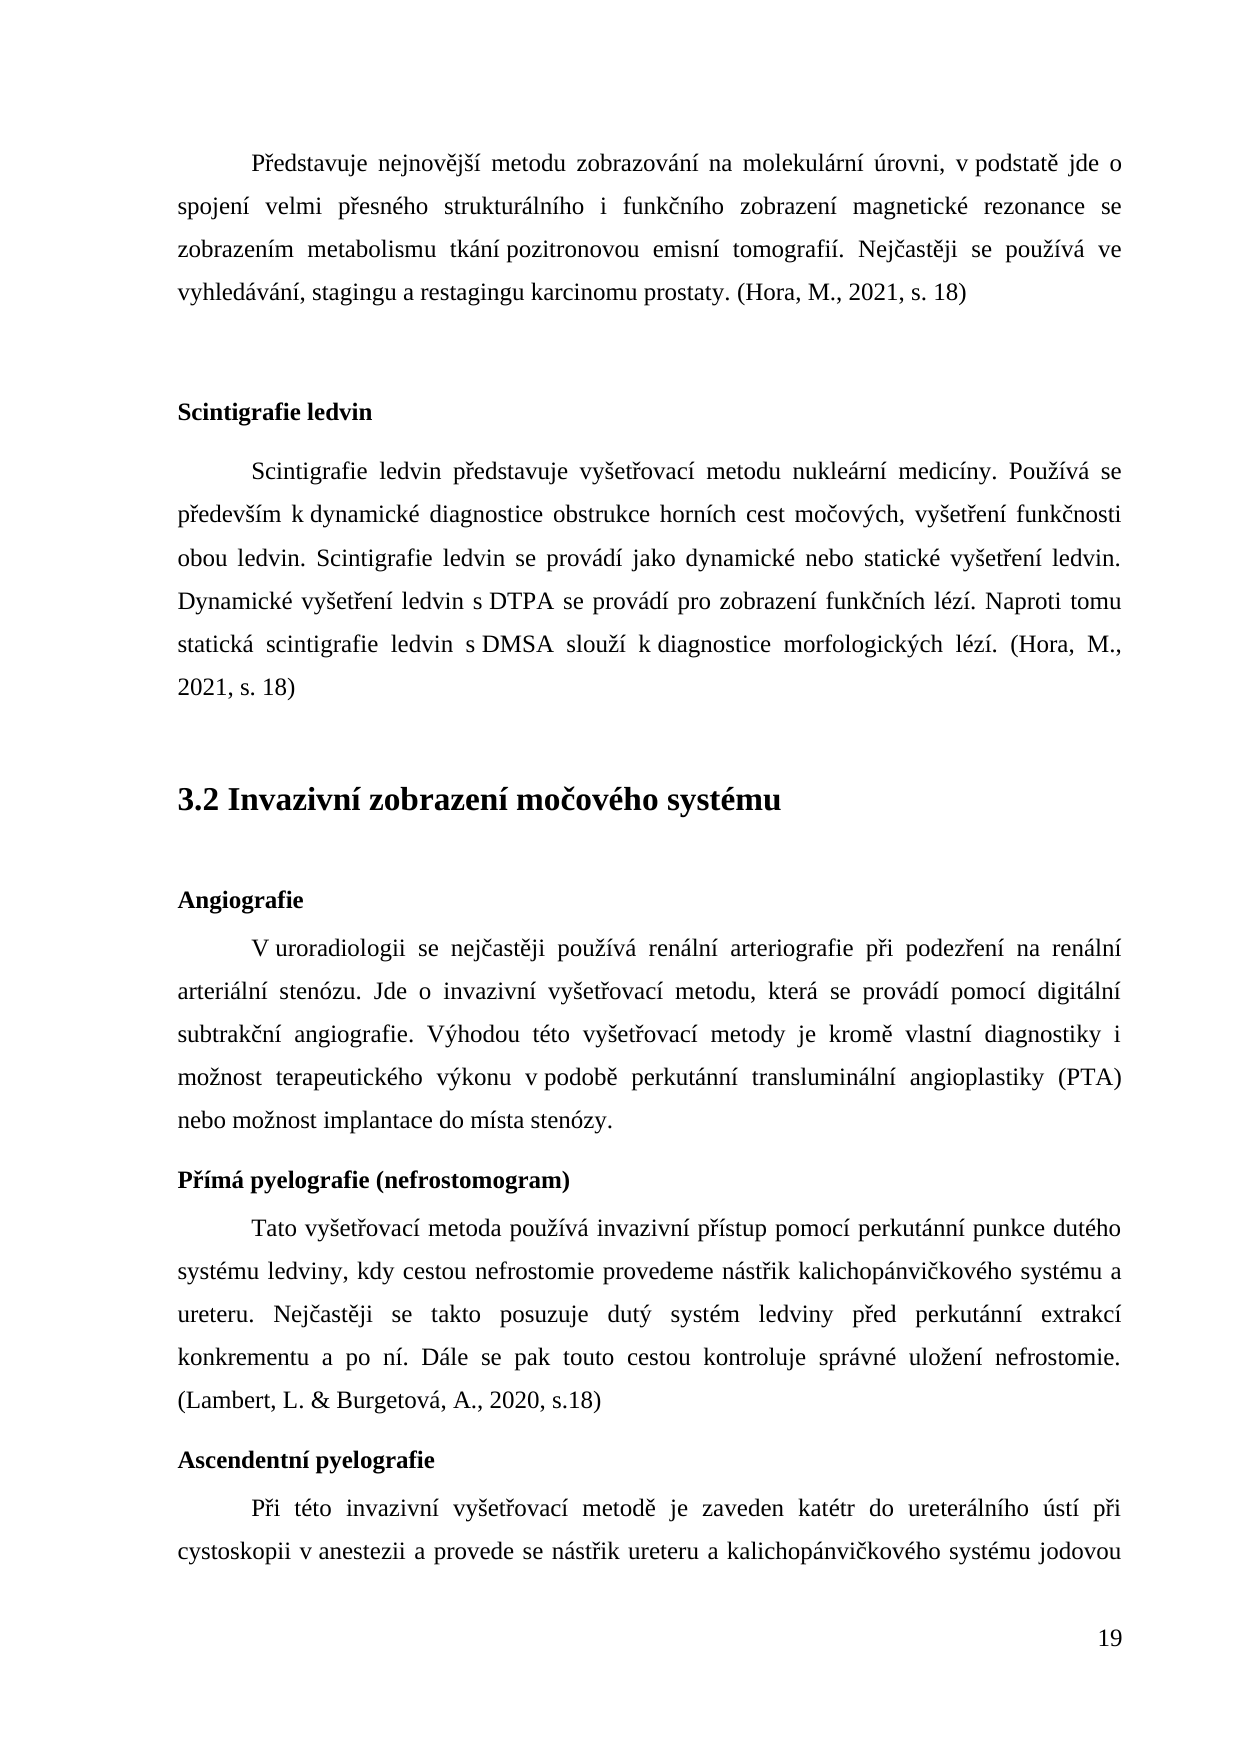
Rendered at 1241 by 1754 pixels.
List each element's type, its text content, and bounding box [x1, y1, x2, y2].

text V uroradiologii se nejčastěji používá renální arteriografie při podezření na renální arteriální stenózu. Jde o invazivní vyšetřovací metodu, která se provádí pomocí digitální subtrakční angiografie. Výhodou této vyšetřovací metody je kromě vlastní diagnostiky i možnost terapeutického výkonu v podobě perkutánní transluminální angioplastiky (PTA) nebo možnost implantace do místa stenózy. [177, 933, 1122, 1134]
text Přímá pyelografie (nefrostomogram) [177, 1165, 1122, 1194]
text Ascendentní pyelografie [177, 1445, 1122, 1474]
text Představuje nejnovější metodu zobrazování na molekulární úrovni, v podstatě jde o spojení velmi přesného strukturálního i funkčního zobrazení magnetické rezonance se zobrazením metabolismu tkání pozitronovou emisní tomografií. Nejčastěji se používá ve vyhledávání, stagingu a restagingu karcinomu prostaty. (Hora, M., 2021, s. 18) [177, 148, 1122, 306]
text Scintigrafie ledvin představuje vyšetřovací metodu nukleární medicíny. Používá se především k dynamické diagnostice obstrukce horních cest močových, vyšetření funkčnosti obou ledvin. Scintigrafie ledvin se provádí jako dynamické nebo statické vyšetření ledvin. Dynamické vyšetření ledvin s DTPA se provádí pro zobrazení funkčních lézí. Naproti tomu statická scintigrafie ledvin s DMSA slouží k diagnostice morfologických lézí. (Hora, M., 2021, s. 18) [177, 456, 1122, 701]
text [177, 1493, 1122, 1565]
text 3.2 Invazivní zobrazení močového systému [177, 779, 1122, 818]
text Scintigrafie ledvin [177, 397, 1122, 425]
text Angiografie [177, 885, 1122, 914]
text Tato vyšetřovací metoda používá invazivní přístup pomocí perkutánní punkce dutého systému ledviny, kdy cestou nefrostomie provedeme nástřik kalichopánvičkového systému a ureteru. Nejčastěji se takto posuzuje dutý systém ledviny před perkutánní extrakcí konkrementu a po ní. Dále se pak touto cestou kontroluje správné uložení nefrostomie. (Lambert, L. & Burgetová, A., 2020, s.18) [177, 1213, 1122, 1414]
